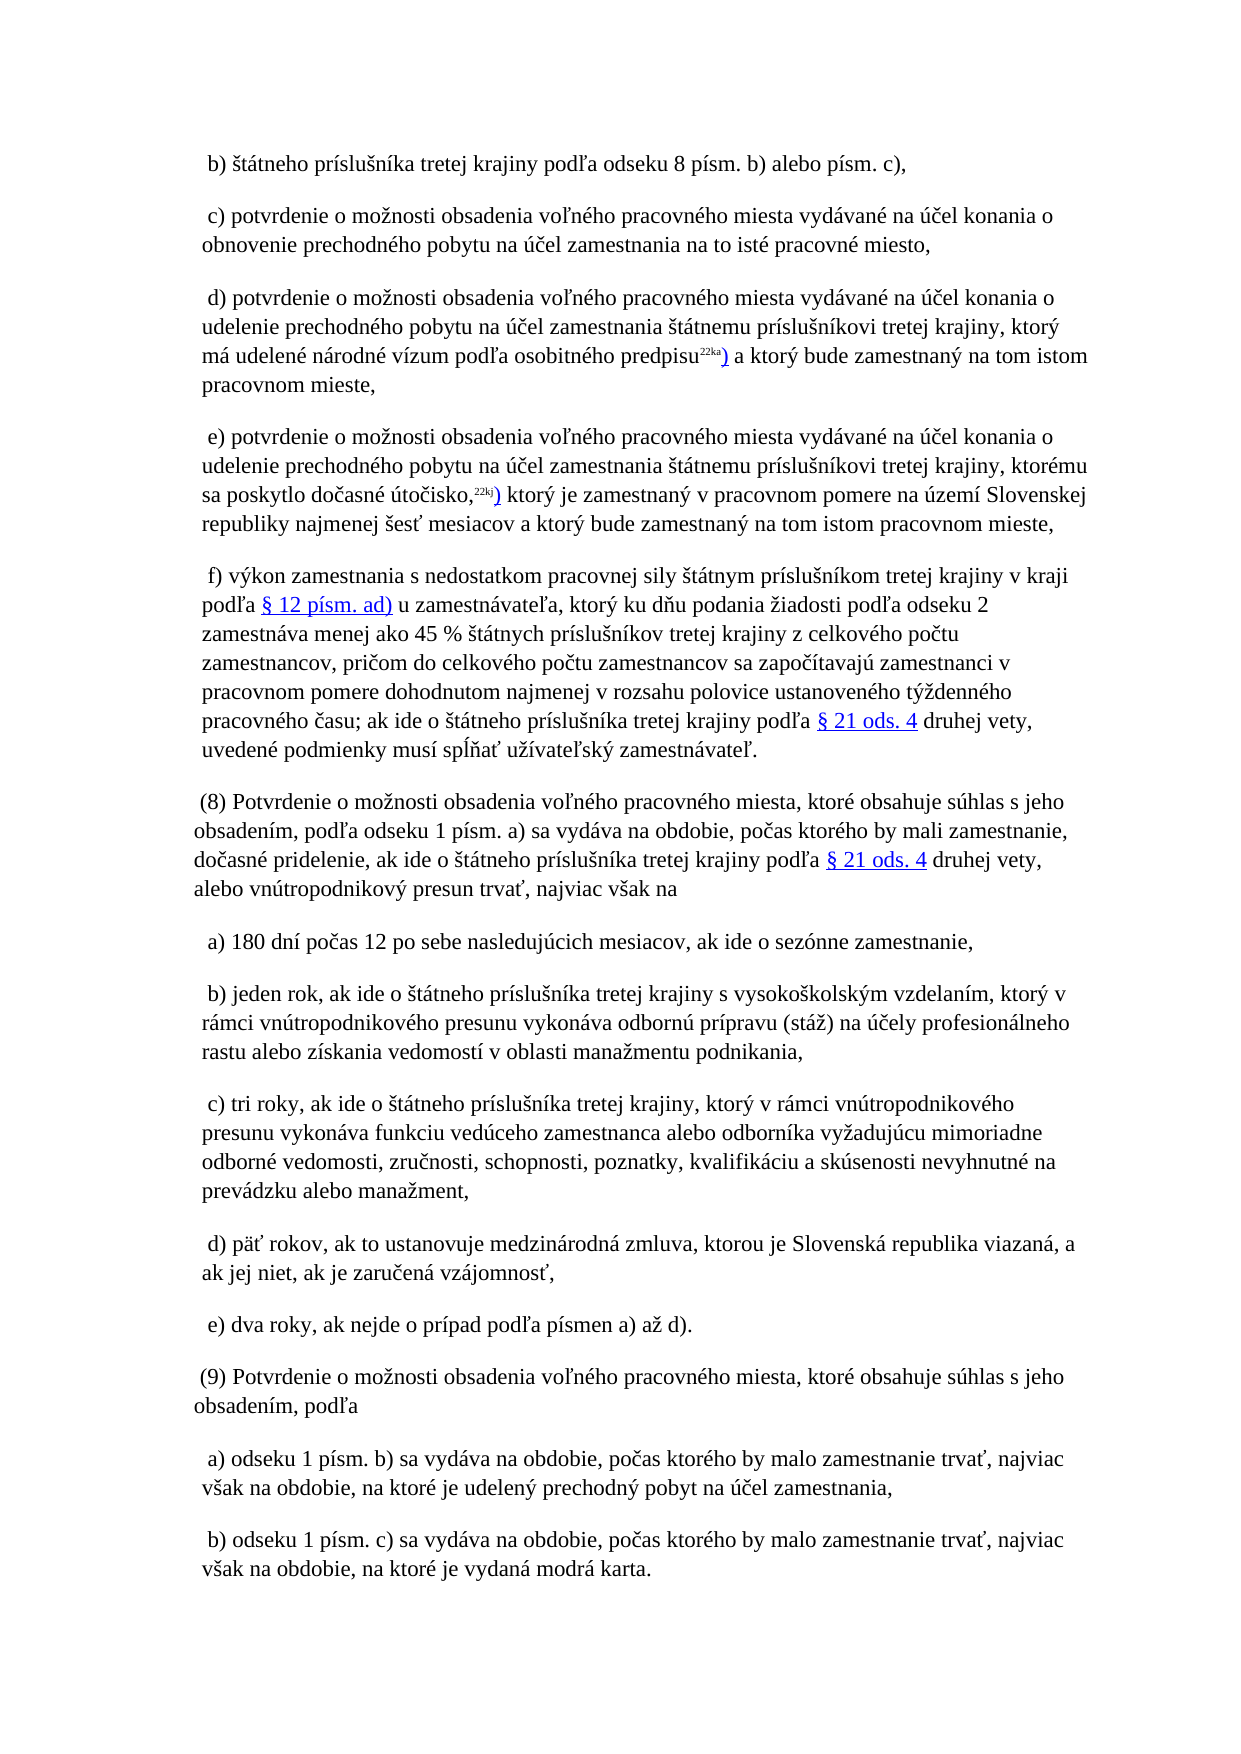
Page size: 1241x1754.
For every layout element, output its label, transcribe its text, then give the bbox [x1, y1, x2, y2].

text f) výkon zamestnania s nedostatkom pracovnej sily štátnym príslušníkom tretej krajiny v kraji podľa § 12 písm. ad) u zamestnávateľa, ktorý ku dňu podania žiadosti podľa odseku 2 zamestnáva menej ako 45 % štátnych príslušníkov tretej krajiny z celkového počtu zamestnancov, pričom do celkového počtu zamestnancov sa započítavajú zamestnanci v pracovnom pomere dohodnutom najmenej v rozsahu polovice ustanoveného týždenného pracovného času; ak ide o štátneho príslušníka tretej krajiny podľa § 21 ods. 4 druhej vety, uvedené podmienky musí spĺňať užívateľský zamestnávateľ. [202, 562, 1090, 762]
text d) päť rokov, ak to ustanovuje medzinárodná zmluva, ktorou je Slovenská republika viazaná, a ak jej niet, ak je zaručená vzájomnosť, [202, 1230, 1090, 1285]
text b) odseku 1 písm. c) sa vydáva na obdobie, počas ktorého by malo zamestnanie trvať, najviac však na obdobie, na ktoré je vydaná modrá karta. [202, 1526, 1090, 1581]
text b) štátneho príslušníka tretej krajiny podľa odseku 8 písm. b) alebo písm. c), [202, 150, 1090, 176]
text (9) Potvrdenie o možnosti obsadenia voľného pracovného miesta, ktoré obsahuje súhlas s jeho obsadením, podľa [194, 1363, 1090, 1419]
text e) potvrdenie o možnosti obsadenia voľného pracovného miesta vydávané na účel konania o udelenie prechodného pobytu na účel zamestnania štátnemu príslušníkovi tretej krajiny, ktorému sa poskytlo dočasné útočisko,22kj) ktorý je zamestnaný v pracovnom pomere na území Slovenskej republiky najmenej šesť mesiacov a ktorý bude zamestnaný na tom istom pracovnom mieste, [202, 423, 1090, 536]
text d) potvrdenie o možnosti obsadenia voľného pracovného miesta vydávané na účel konania o udelenie prechodného pobytu na účel zamestnania štátnemu príslušníkovi tretej krajiny, ktorý má udelené národné vízum podľa osobitného predpisu22ka) a ktorý bude zamestnaný na tom istom pracovnom mieste, [202, 284, 1090, 397]
text c) potvrdenie o možnosti obsadenia voľného pracovného miesta vydávané na účel konania o obnovenie prechodného pobytu na účel zamestnania na to isté pracovné miesto, [202, 202, 1090, 258]
text a) 180 dní počas 12 po sebe nasledujúcich mesiacov, ak ide o sezónne zamestnanie, [202, 928, 1090, 954]
text (8) Potvrdenie o možnosti obsadenia voľného pracovného miesta, ktoré obsahuje súhlas s jeho obsadením, podľa odseku 1 písm. a) sa vydáva na obdobie, počas ktorého by mali zamestnanie, dočasné pridelenie, ak ide o štátneho príslušníka tretej krajiny podľa § 21 ods. 4 druhej vety, alebo vnútropodnikový presun trvať, najviac však na [194, 788, 1090, 902]
text c) tri roky, ak ide o štátneho príslušníka tretej krajiny, ktorý v rámci vnútropodnikového presunu vykonáva funkciu vedúceho zamestnanca alebo odborníka vyžadujúcu mimoriadne odborné vedomosti, zručnosti, schopnosti, poznatky, kvalifikáciu a skúsenosti nevyhnutné na prevádzku alebo manažment, [202, 1090, 1090, 1204]
text e) dva roky, ak nejde o prípad podľa písmen a) až d). [202, 1311, 1090, 1337]
text a) odseku 1 písm. b) sa vydáva na obdobie, počas ktorého by malo zamestnanie trvať, najviac však na obdobie, na ktoré je udelený prechodný pobyt na účel zamestnania, [202, 1445, 1090, 1500]
text b) jeden rok, ak ide o štátneho príslušníka tretej krajiny s vysokoškolským vzdelaním, ktorý v rámci vnútropodnikového presunu vykonáva odbornú prípravu (stáž) na účely profesionálneho rastu alebo získania vedomostí v oblasti manažmentu podnikania, [202, 980, 1090, 1064]
